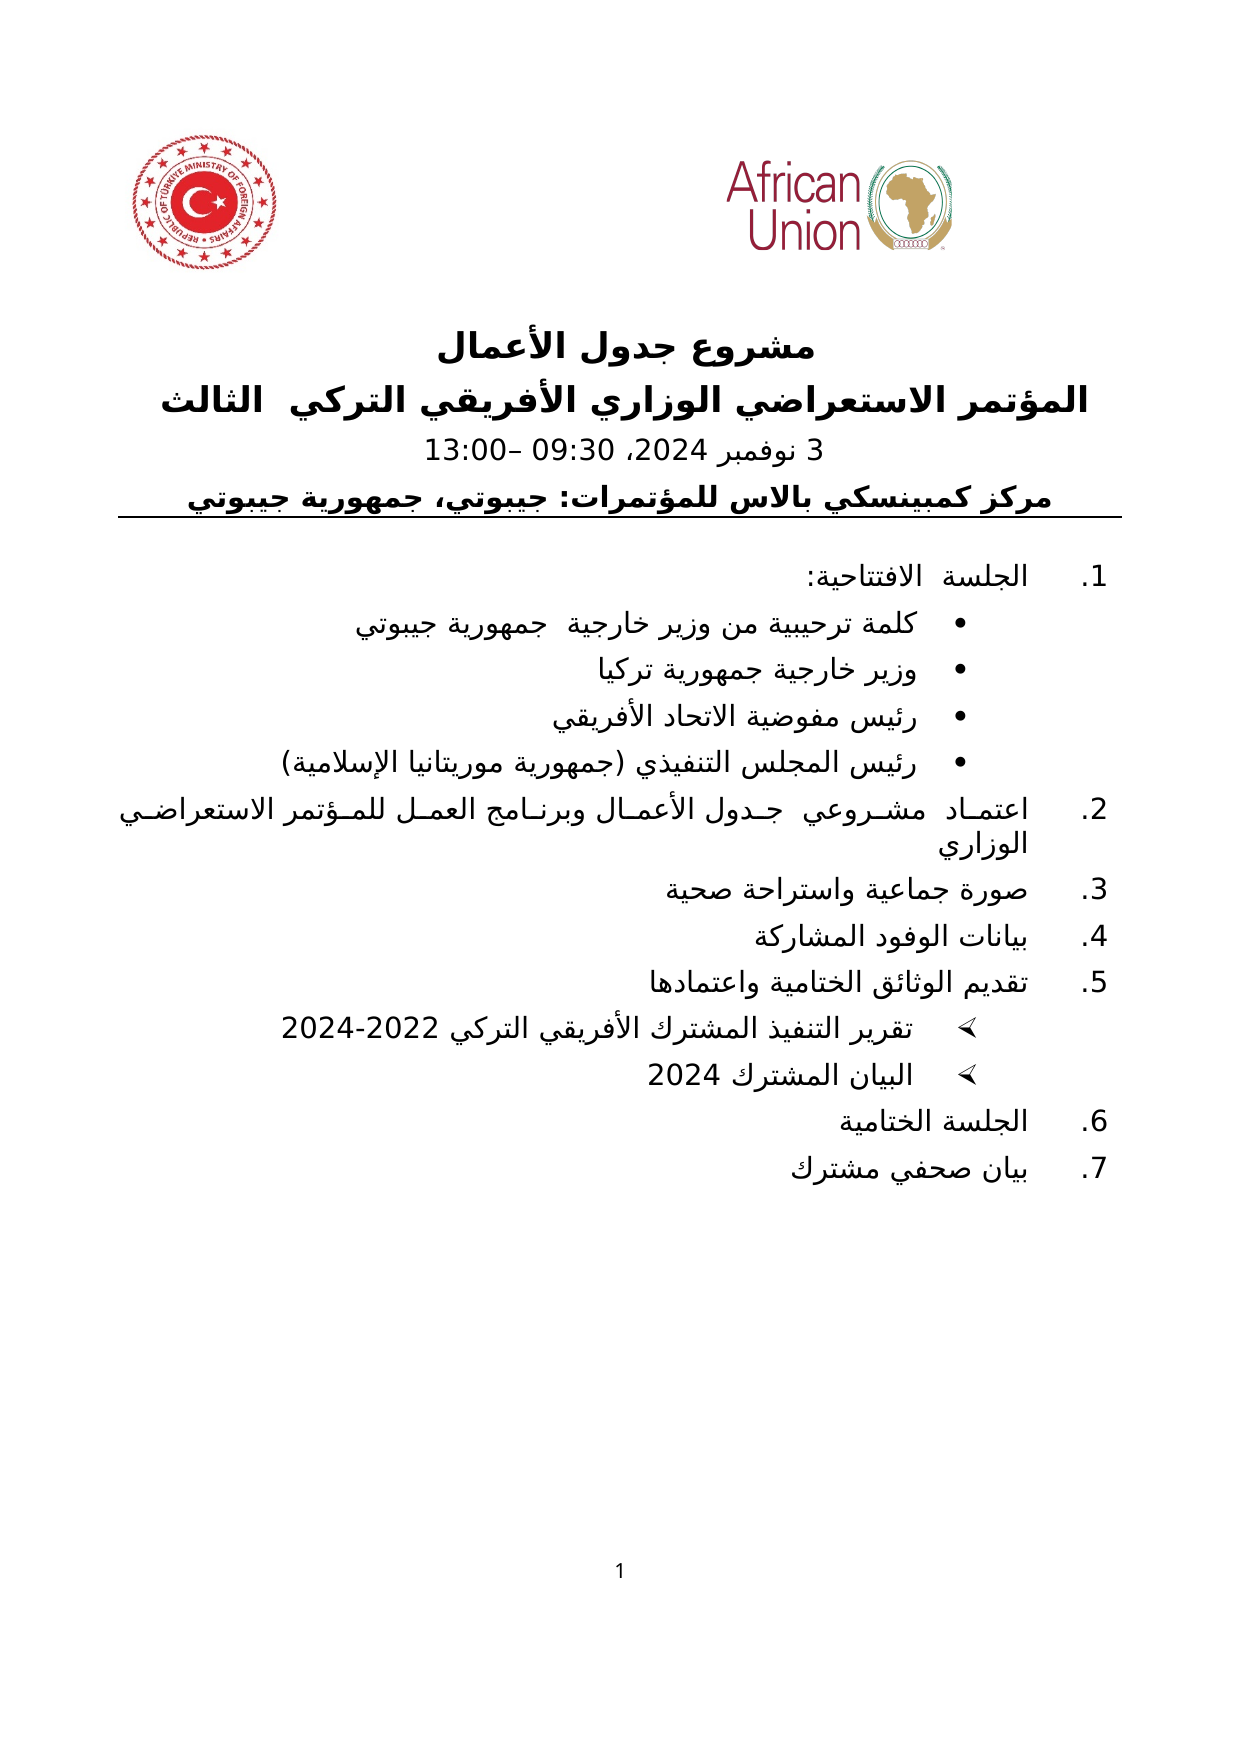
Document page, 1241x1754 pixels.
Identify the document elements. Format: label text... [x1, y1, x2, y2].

list بيان صحفي مشترك [118, 1151, 1080, 1185]
list كلمة ترحيبية من وزير خارجية جمهورية جيبوتي [118, 606, 955, 640]
list البيان المشترك 2024 [118, 1058, 955, 1092]
list الجلسة الختامية [118, 1105, 1080, 1139]
list رئيس المجلس التنفيذي (جمهورية موريتانيا الإسلامية) [118, 746, 955, 779]
list تقرير التنفيذ المشترك الأفريقي التركي 2022-2024 [118, 1012, 955, 1046]
picture [726, 159, 952, 251]
list بيانات الوفود المشاركة [118, 919, 1080, 953]
list صورة جماعية واستراحة صحية [118, 872, 1080, 906]
text المؤتمر الاستعراضي الوزاري الأفريقي التركي الثالث [118, 380, 1122, 421]
text 3 نوفمبر 2024، 09:30 –13:00 [118, 433, 1122, 467]
list وزير خارجية جمهورية تركيا [118, 653, 955, 687]
list رئيس مفوضية الاتحاد الأفريقي [118, 699, 955, 733]
list تقديم الوثائق الختامية واعتمادها [118, 965, 1080, 999]
picture [114, 118, 292, 282]
list اعتماد مشروعي جدول الأعمال وبرنامج العمل للمؤتمر الاستعراضي الوزاري [118, 792, 1080, 860]
list الجلسة الافتتاحية: [118, 560, 1080, 594]
text مركز كمبينسكي بالاس للمؤتمرات: جيبوتي، جمهورية جيبوتي [118, 480, 1122, 516]
text مشروع جدول الأعمال [118, 326, 1122, 367]
